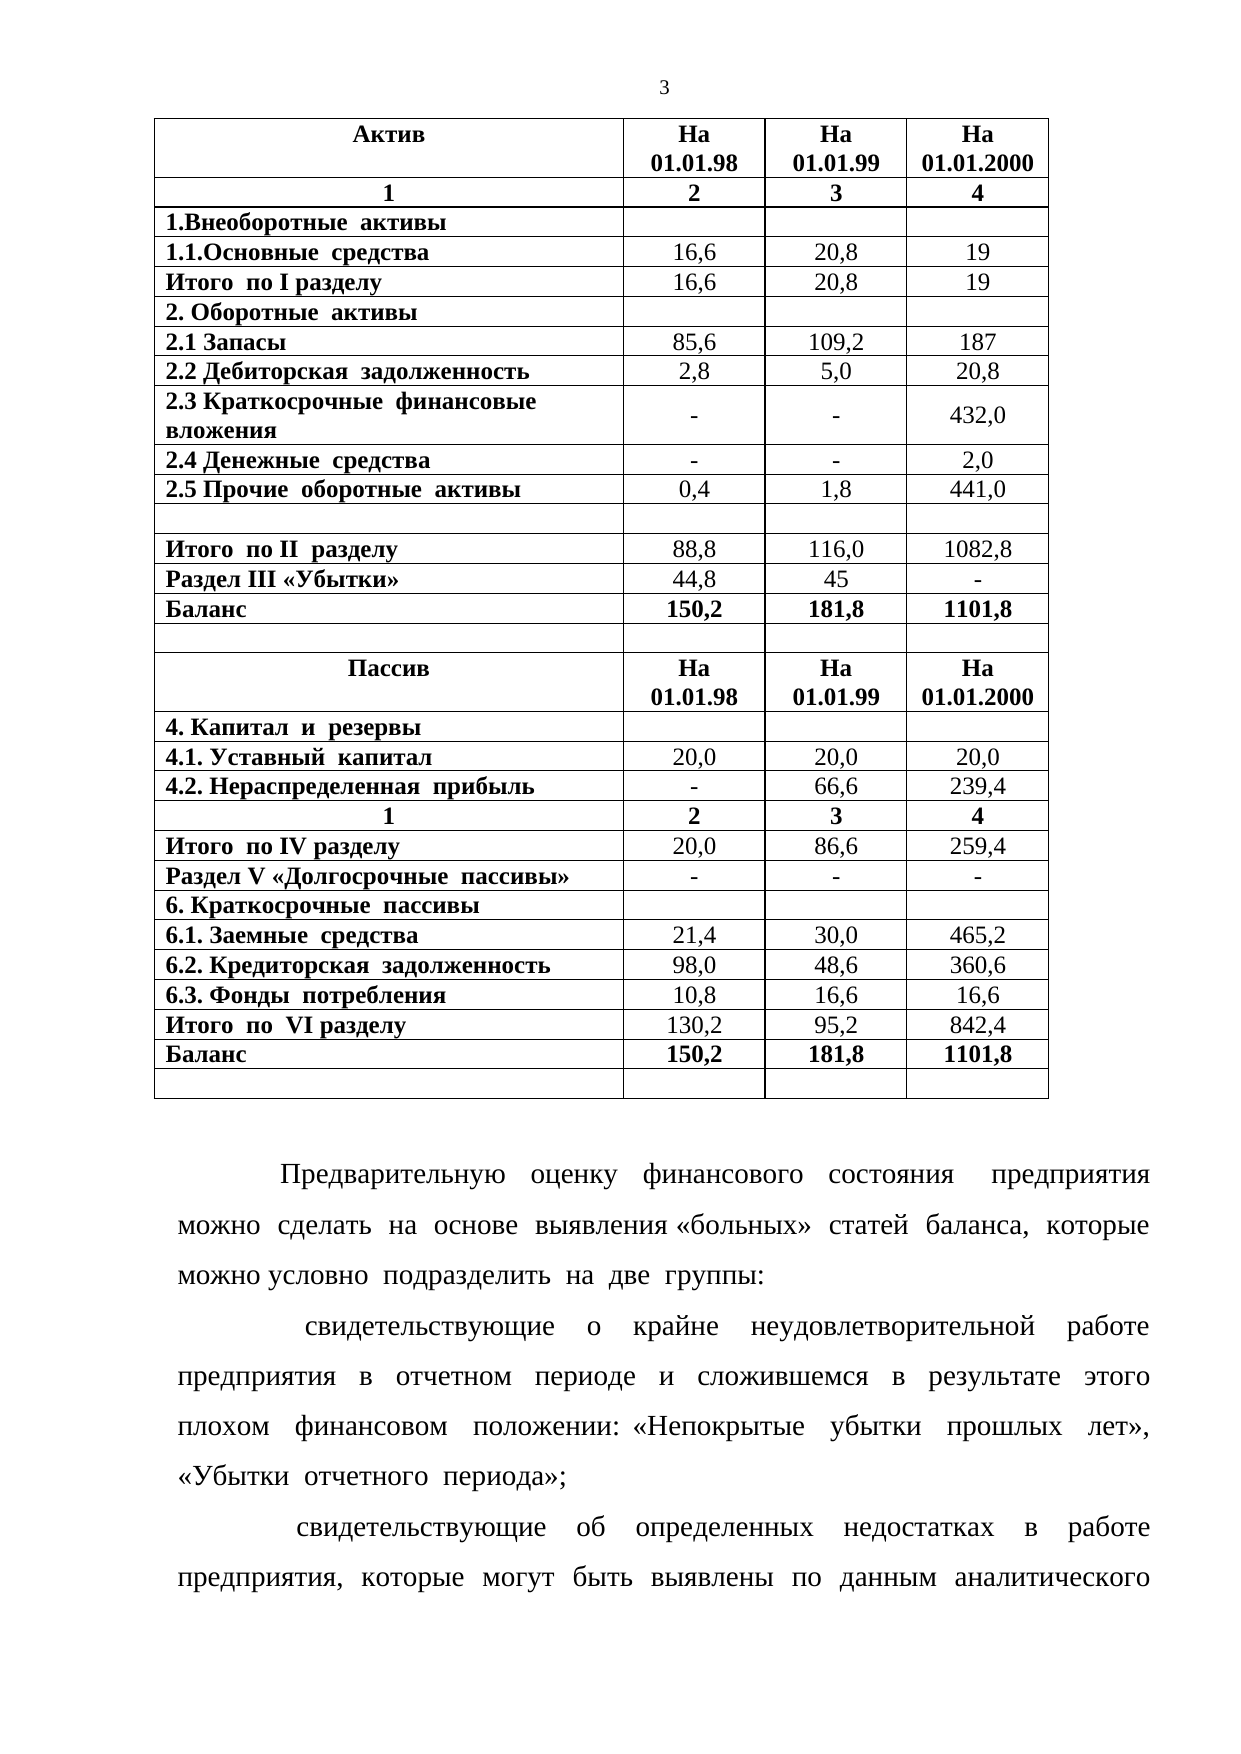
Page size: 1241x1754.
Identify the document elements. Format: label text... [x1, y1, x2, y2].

table_cell 1082,8 [907, 534, 1048, 563]
table_cell [624, 208, 764, 236]
table_cell Пассив [155, 653, 623, 711]
table_cell [907, 1069, 1048, 1098]
table_cell [907, 504, 1048, 533]
table_cell 1.1.Основные средства [155, 237, 623, 266]
table_cell - [766, 861, 906, 889]
table_cell 130,2 [624, 1010, 764, 1038]
table_cell 1.Внеоборотные активы [155, 208, 623, 236]
table_cell 6.2. Кредиторская задолженность [155, 950, 623, 979]
table_cell - [624, 445, 764, 473]
table_cell 181,8 [766, 594, 906, 622]
table_cell [155, 504, 623, 533]
table_cell На 01.01.99 [766, 653, 906, 711]
table_cell [155, 624, 623, 652]
text Предварительную оценку финансового состояния предприятия можно сделать на основе выявления «больных» статей баланса, которые можно условно подразделить на две группы: [177, 1157, 1152, 1291]
table_cell - [907, 564, 1048, 593]
table_cell [155, 1069, 623, 1098]
table_cell [624, 891, 764, 919]
table_cell - [907, 861, 1048, 889]
table_cell Итого по II разделу [155, 534, 623, 563]
table_cell 360,6 [907, 950, 1048, 979]
table_cell 48,6 [766, 950, 906, 979]
table_cell 1 [155, 178, 623, 206]
table_cell [766, 297, 906, 326]
table_cell 16,6 [766, 980, 906, 1009]
table_cell [766, 208, 906, 236]
table_cell 4.1. Уставный капитал [155, 742, 623, 770]
table_cell 10,8 [624, 980, 764, 1009]
table_cell [907, 624, 1048, 652]
table_cell 20,0 [907, 742, 1048, 770]
table_header На 01.01.2000 [907, 119, 1048, 177]
table_cell - [766, 386, 906, 444]
table_cell 109,2 [766, 327, 906, 355]
table_cell 19 [907, 237, 1048, 266]
table_cell 20,0 [624, 742, 764, 770]
table_cell 2.5 Прочие оборотные активы [155, 475, 623, 503]
table_cell [766, 891, 906, 919]
table_cell 150,2 [624, 594, 764, 622]
table_cell 20,8 [766, 267, 906, 296]
table_cell [766, 624, 906, 652]
table_cell - [624, 771, 764, 800]
table_cell 116,0 [766, 534, 906, 563]
table_cell 2,8 [624, 356, 764, 385]
table_cell Итого по I разделу [155, 267, 623, 296]
table_cell [624, 1069, 764, 1098]
table_header На 01.01.99 [766, 119, 906, 177]
table_cell 2,0 [907, 445, 1048, 473]
table_cell 44,8 [624, 564, 764, 593]
table_cell 0,4 [624, 475, 764, 503]
table_cell 21,4 [624, 920, 764, 949]
table_cell Баланс [155, 594, 623, 622]
table_cell 3 [766, 801, 906, 830]
table_cell 20,0 [766, 742, 906, 770]
table_cell - [766, 445, 906, 473]
table_cell 5,0 [766, 356, 906, 385]
table_cell 2.1 Запасы [155, 327, 623, 355]
table_cell 16,6 [624, 267, 764, 296]
table_cell 181,8 [766, 1040, 906, 1068]
table_cell 4.2. Нераспределенная прибыль [155, 771, 623, 800]
table_cell 88,8 [624, 534, 764, 563]
table_cell [624, 712, 764, 741]
table_cell [907, 712, 1048, 741]
table_cell На 01.01.98 [624, 653, 764, 711]
table_cell 1101,8 [907, 1040, 1048, 1068]
table_cell 45 [766, 564, 906, 593]
table_cell Итого по VI разделу [155, 1010, 623, 1038]
table_cell 6.1. Заемные средства [155, 920, 623, 949]
table_cell 86,6 [766, 831, 906, 860]
table_cell 2 [624, 801, 764, 830]
table_cell 2. Оборотные активы [155, 297, 623, 326]
table_cell 6.3. Фонды потребления [155, 980, 623, 1009]
table_cell Итого по IV разделу [155, 831, 623, 860]
table_cell Раздел V «Долгосрочные пассивы» [155, 861, 623, 889]
table_cell 187 [907, 327, 1048, 355]
table_cell 432,0 [907, 386, 1048, 444]
table_cell 30,0 [766, 920, 906, 949]
table_cell 20,8 [766, 237, 906, 266]
table_cell 85,6 [624, 327, 764, 355]
table_cell - [624, 861, 764, 889]
table_cell [907, 891, 1048, 919]
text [177, 1509, 1152, 1593]
table_cell 4 [907, 801, 1048, 830]
table_header Актив [155, 119, 623, 177]
table_cell [907, 208, 1048, 236]
table_cell [766, 504, 906, 533]
table_cell 150,2 [624, 1040, 764, 1068]
table_cell 16,6 [624, 237, 764, 266]
table_cell Раздел III «Убытки» [155, 564, 623, 593]
table_cell 6. Краткосрочные пассивы [155, 891, 623, 919]
table_cell [624, 297, 764, 326]
table_cell 20,8 [907, 356, 1048, 385]
table_cell 842,4 [907, 1010, 1048, 1038]
table_cell 4. Капитал и резервы [155, 712, 623, 741]
table_cell 2.2 Дебиторская задолженность [155, 356, 623, 385]
table_cell Баланс [155, 1040, 623, 1068]
table_cell 98,0 [624, 950, 764, 979]
table_cell 2.3 Краткосрочные финансовые вложения [155, 386, 623, 444]
table_cell [766, 1069, 906, 1098]
table_cell 1,8 [766, 475, 906, 503]
table_cell 239,4 [907, 771, 1048, 800]
table_cell 19 [907, 267, 1048, 296]
table_cell 441,0 [907, 475, 1048, 503]
table_cell [624, 504, 764, 533]
table_cell 16,6 [907, 980, 1048, 1009]
table_cell 3 [766, 178, 906, 206]
table_cell 95,2 [766, 1010, 906, 1038]
table_cell 66,6 [766, 771, 906, 800]
table_header На 01.01.98 [624, 119, 764, 177]
table_cell 20,0 [624, 831, 764, 860]
table_cell 465,2 [907, 920, 1048, 949]
text свидетельствующие о крайне неудовлетворительной работе предприятия в отчетном периоде и сложившемся в результате этого плохом финансовом положении: «Непокрытые убытки прошлых лет», «Убытки отчетного периода»; [177, 1308, 1152, 1492]
table_cell 4 [907, 178, 1048, 206]
table_cell [907, 297, 1048, 326]
table_cell 1101,8 [907, 594, 1048, 622]
table_cell 1 [155, 801, 623, 830]
table_cell 2 [624, 178, 764, 206]
table_cell - [624, 386, 764, 444]
table_cell [766, 712, 906, 741]
table_cell На 01.01.2000 [907, 653, 1048, 711]
table_cell [624, 624, 764, 652]
table_cell 259,4 [907, 831, 1048, 860]
table_cell 2.4 Денежные средства [155, 445, 623, 473]
